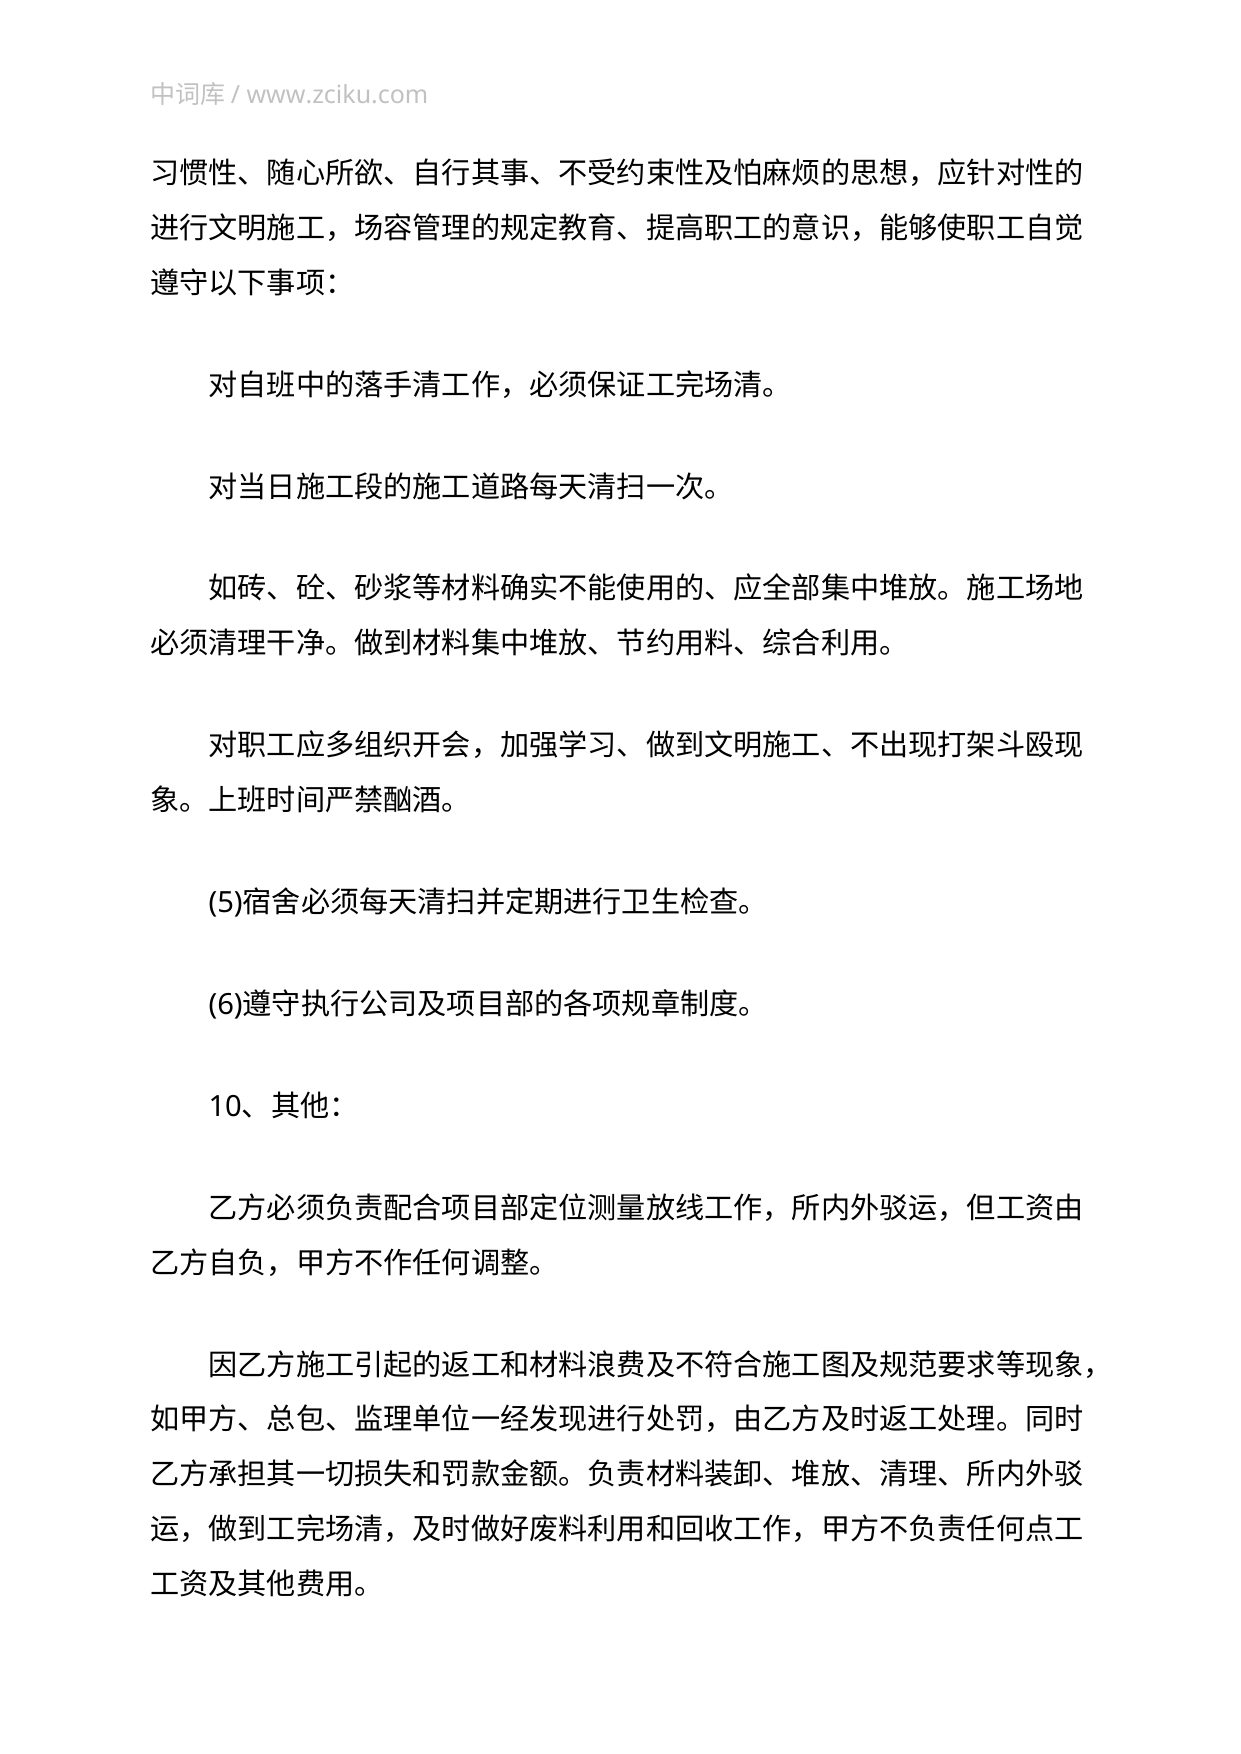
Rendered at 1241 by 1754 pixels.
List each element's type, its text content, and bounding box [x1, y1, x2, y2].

text 10、其他： [150, 1082, 1090, 1125]
text (6)遵守执行公司及项目部的各项规章制度。 [150, 980, 1090, 1023]
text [150, 150, 1090, 302]
text 乙方必须负责配合项目部定位测量放线工作，所内外驳运，但工资由乙方自负，甲方不作任何调整。 [150, 1184, 1090, 1282]
text (5)宿舍必须每天清扫并定期进行卫生检查。 [150, 878, 1090, 921]
text 对职工应多组织开会，加强学习、做到文明施工、不出现打架斗殴现象。上班时间严禁酗酒。 [150, 722, 1090, 819]
text 如砖、砼、砂浆等材料确实不能使用的、应全部集中堆放。施工场地必须清理干净。做到材料集中堆放、节约用料、综合利用。 [150, 565, 1090, 662]
text 对当日施工段的施工道路每天清扫一次。 [150, 463, 1090, 506]
text 对自班中的落手清工作，必须保证工完场清。 [150, 362, 1090, 404]
text 因乙方施工引起的返工和材料浪费及不符合施工图及规范要求等现象，如甲方、总包、监理单位一经发现进行处罚，由乙方及时返工处理。同时乙方承担其一切损失和罚款金额。负责材料装卸、堆放、清理、所内外驳运，做到工完场清，及时做好废料利用和回收工作，甲方不负责任何点工工资及其他费用。 [150, 1341, 1090, 1603]
